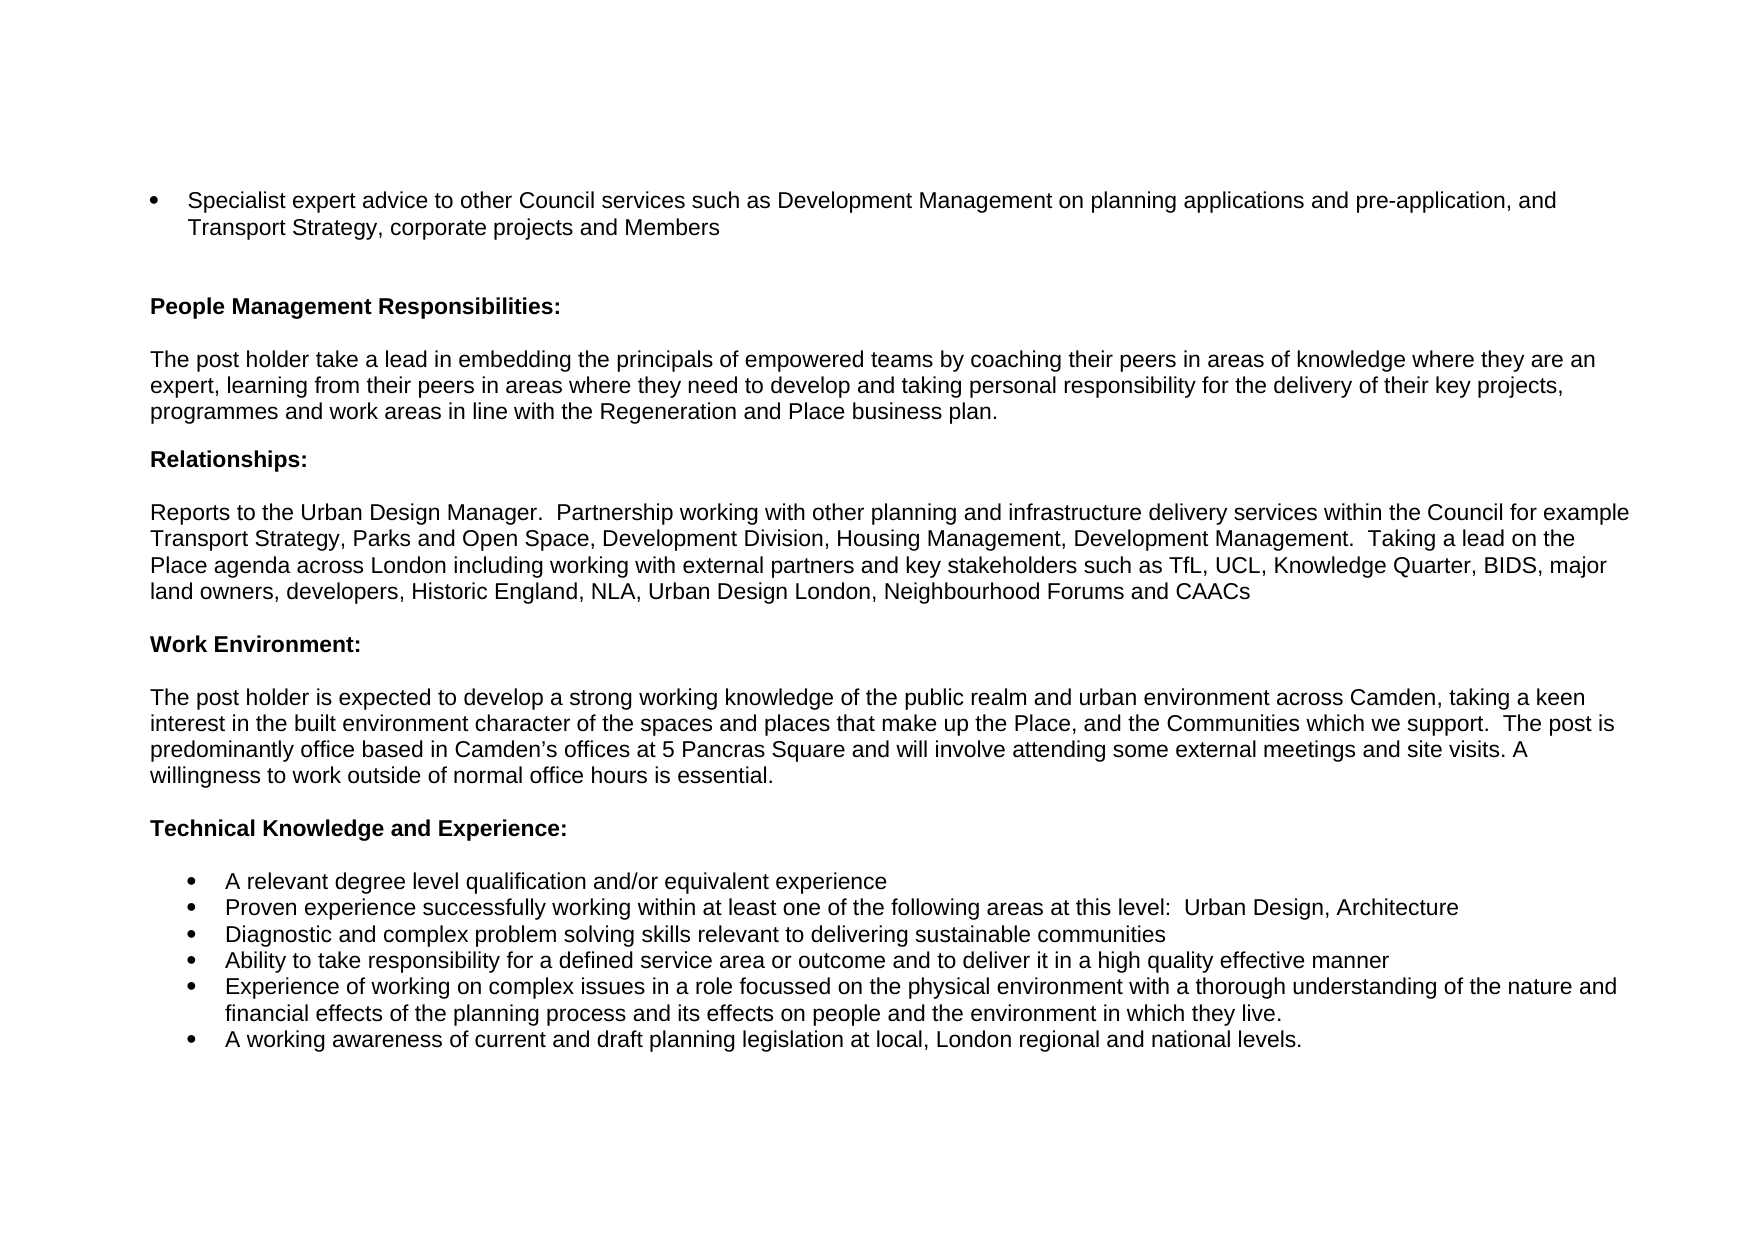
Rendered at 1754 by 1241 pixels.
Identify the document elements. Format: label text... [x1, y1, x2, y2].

text Relationships: [150, 446, 1636, 473]
text Reports to the Urban Design Manager. Partnership working with other planning and infrastructure delivery services within the Council for example Transport Strategy, Parks and Open Space, Development Division, Housing Management, Development Management. Taking a lead on the Place agenda across London including working with external partners and key stakeholders such as TfL, UCL, Knowledge Quarter, BIDS, major land owners, developers, Historic England, NLA, Urban Design London, Neighbourhood Forums and CAACs [150, 499, 1636, 604]
list Ability to take responsibility for a defined service area or outcome and to deliver it in a high quality effective manner [187, 947, 1636, 973]
text The post holder take a lead in embedding the principals of empowered teams by coaching their peers in areas of knowledge where they are an expert, learning from their peers in areas where they need to develop and taking personal responsibility for the delivery of their key projects, programmes and work areas in line with the Regeneration and Place business plan. [150, 346, 1636, 425]
list Experience of working on complex issues in a role focussed on the physical environment with a thorough understanding of the nature and financial effects of the planning process and its effects on people and the environment in which they live. [187, 973, 1636, 1026]
list Proven experience successfully working within at least one of the following areas at this level: Urban Design, Architecture [187, 894, 1636, 921]
text People Management Responsibilities: [150, 293, 1636, 319]
text The post holder is expected to develop a strong working knowledge of the public realm and urban environment across Camden, taking a keen interest in the built environment character of the spaces and places that make up the Place, and the Communities which we support. The post is predominantly office based in Camden’s offices at 5 Pancras Square and will involve attending some external meetings and site visits. A willingness to work outside of normal office hours is essential. [150, 683, 1636, 789]
list Diagnostic and complex problem solving skills relevant to delivering sustainable communities [187, 921, 1636, 947]
text Work Environment: [150, 631, 1636, 657]
list A relevant degree level qualification and/or equivalent experience [187, 868, 1636, 894]
list Specialist expert advice to other Council services such as Development Management on planning applications and pre-application, and Transport Strategy, corporate projects and Members [150, 187, 1636, 240]
text Technical Knowledge and Experience: [150, 815, 1636, 842]
list A working awareness of current and draft planning legislation at local, London regional and national levels. [187, 1026, 1636, 1052]
